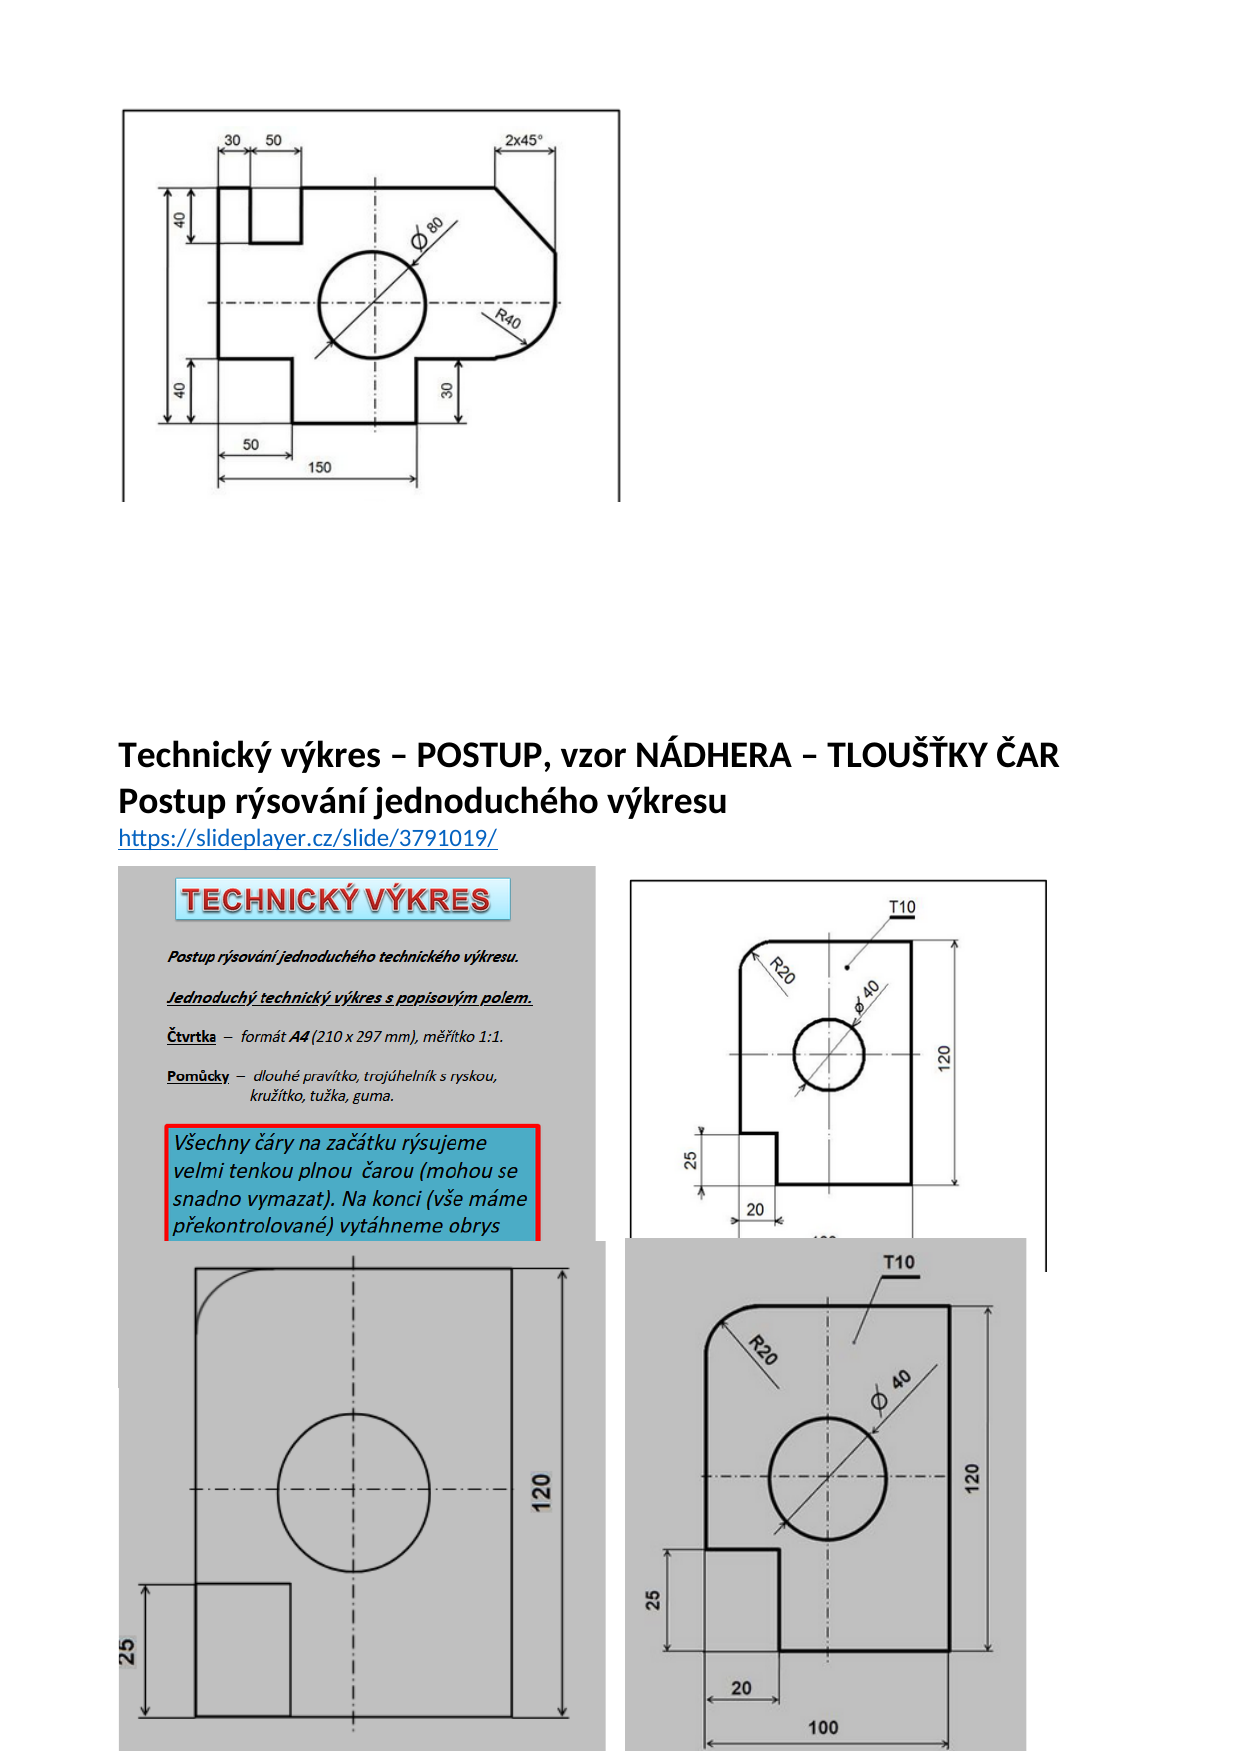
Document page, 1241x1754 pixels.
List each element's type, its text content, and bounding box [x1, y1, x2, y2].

text Postup rýsování jednoduchého výkresu [118, 777, 1122, 823]
text Technický výkres – POSTUP, vzor NÁDHERA – TLOUŠŤKY ČAR [118, 731, 1122, 777]
text https://slideplayer.cz/slide/3791019/ [118, 823, 1122, 853]
picture [118, 866, 606, 1751]
picture [625, 872, 1053, 1751]
picture [118, 105, 628, 502]
